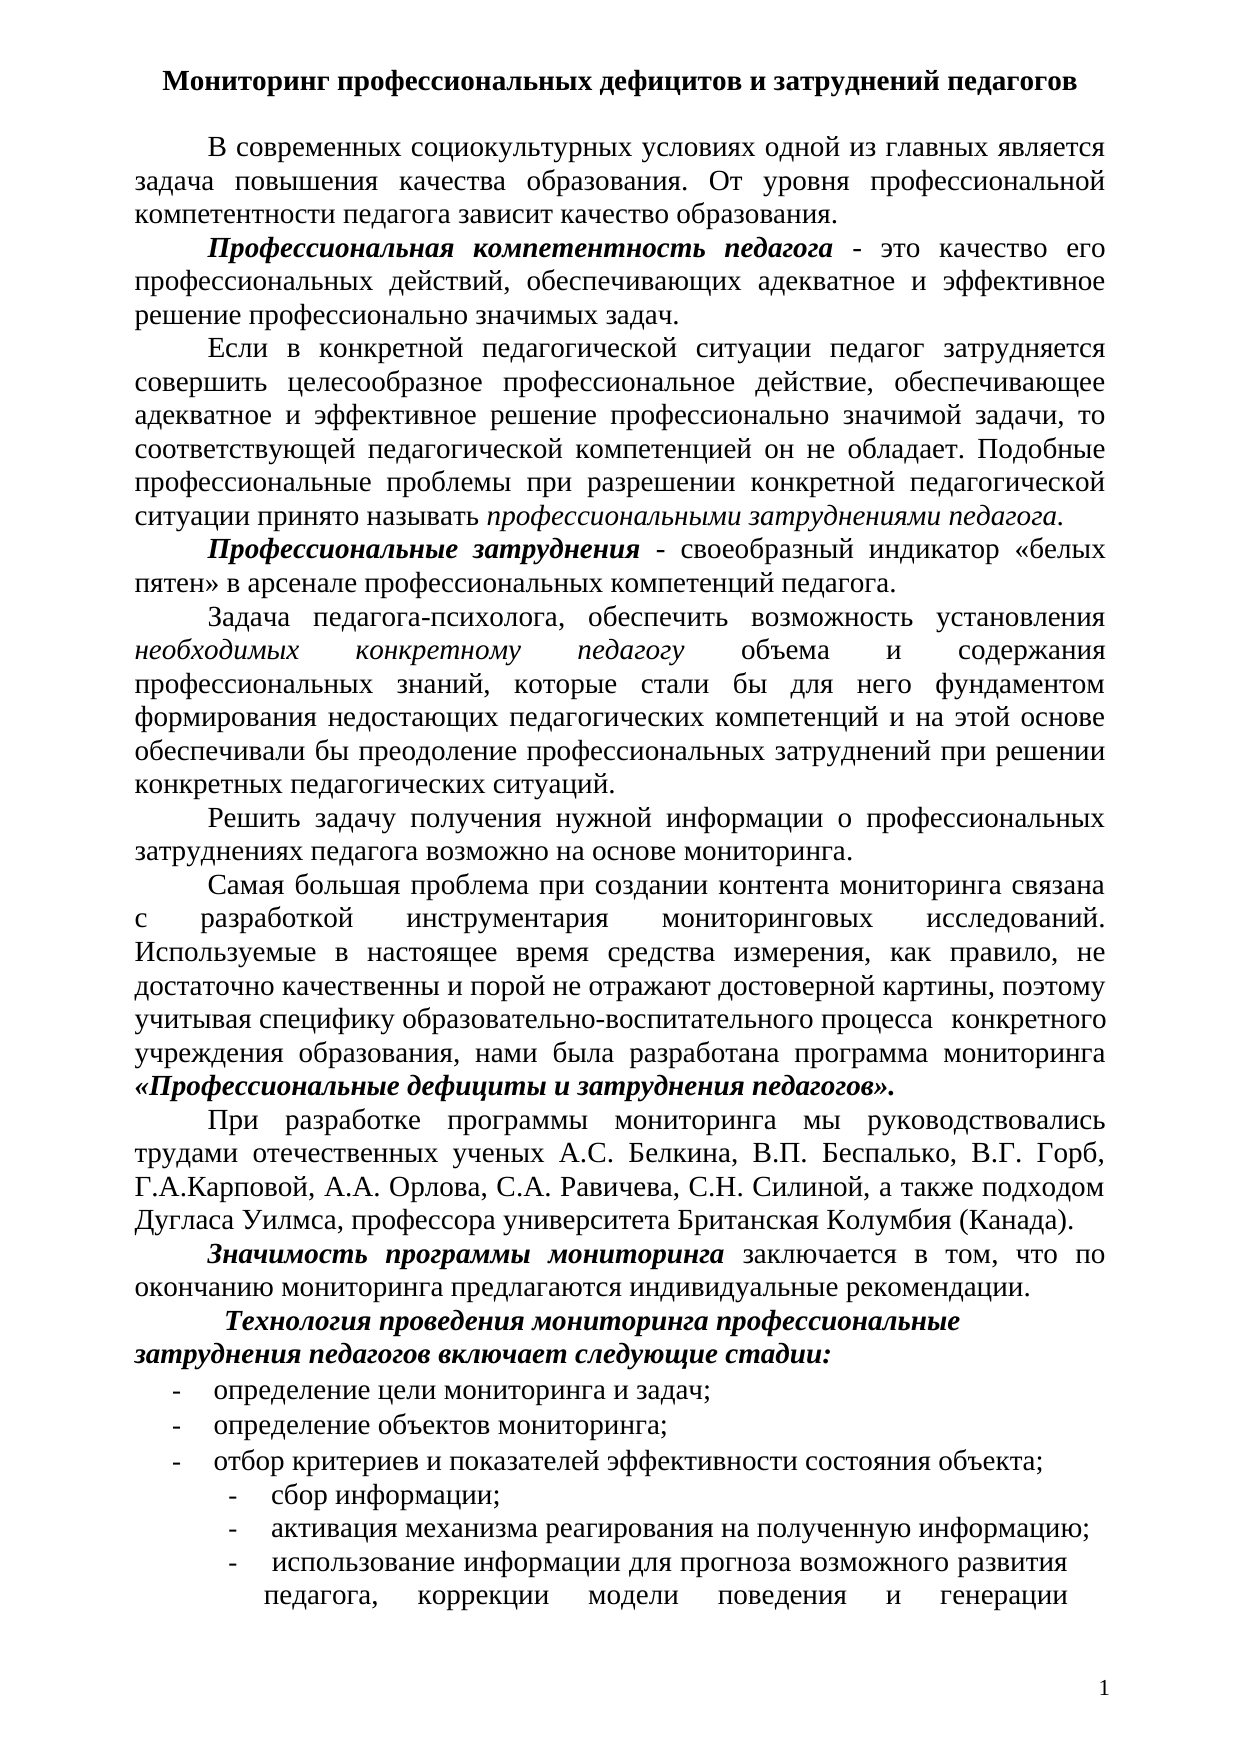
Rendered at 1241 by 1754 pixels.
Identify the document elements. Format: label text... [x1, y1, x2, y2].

text Задача педагога-психолога, обеспечить возможность установления необходимых конкретному педагогу объема и содержания профессиональных знаний, которые стали бы для него фундаментом формирования недостающих педагогических компетенций и на этой основе обеспечивали бы преодоление профессиональных затруднений при решении конкретных педагогических ситуаций. [134, 599, 1106, 801]
text Самая большая проблема при создании контента мониторинга связана с разработкой инструментария мониторинговых исследований. Используемые в настоящее время средства измерения, как правило, не достаточно качественны и порой не отражают достоверной картины, поэтому учитывая специфику образовательно-воспитательного процесса конкретного [134, 868, 1106, 1035]
text Если в конкретной педагогической ситуации педагог затрудняется совершить целесообразное профессиональное действие, обеспечивающее адекватное и эффективное решение профессионально значимой задачи, то соответствующей педагогической компетенцией он не обладает. Подобные профессиональные проблемы при разрешении конкретной педагогической ситуации принято называть профессиональными затруднениями педагога. [134, 331, 1106, 532]
text Решить задачу получения нужной информации о профессиональных затруднениях педагога возможно на основе мониторинга. [134, 801, 1106, 868]
text Технология проведения мониторинга профессиональные затруднения педагогов включает следующие стадии: [134, 1304, 1106, 1371]
text Мониторинг профессиональных дефицитов и затруднений педагогов [132, 63, 1108, 96]
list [228, 1544, 1068, 1611]
text В современных социокультурных условиях одной из главных является задача повышения качества образования. От уровня профессиональной компетентности педагога зависит качество образования. [134, 130, 1106, 230]
list отбор критериев и показателей эффективности состояния объекта; [172, 1442, 1108, 1477]
text Значимость программы мониторинга заключается в том, что по окончанию мониторинга предлагаются индивидуальные рекомендации. [134, 1237, 1106, 1304]
list сбор информации; [228, 1477, 1108, 1511]
text учреждения образования, нами была разработана программа мониторинга «Профессиональные дефициты и затруднения педагогов». [134, 1035, 1106, 1102]
text Профессиональные затруднения - своеобразный индикатор «белых пятен» в арсенале профессиональных компетенций педагога. [134, 532, 1106, 599]
text При разработке программы мониторинга мы руководствовались трудами отечественных ученых А.С. Белкина, В.П. Беспалько, В.Г. Горб, Г.А.Карповой, А.А. Орлова, С.А. Равичева, С.Н. Силиной, а также подходом Дугласа Уилмса, профессора университета Британская Колумбия (Канада). [134, 1102, 1106, 1237]
list активация механизма реагирования на полученную информацию; [228, 1511, 1108, 1544]
list определение цели мониторинга и задач; [172, 1371, 1108, 1406]
list определение объектов мониторинга; [172, 1406, 1108, 1442]
text Профессиональная компетентность педагога - это качество его профессиональных действий, обеспечивающих адекватное и эффективное решение профессионально значимых задач. [134, 230, 1106, 331]
